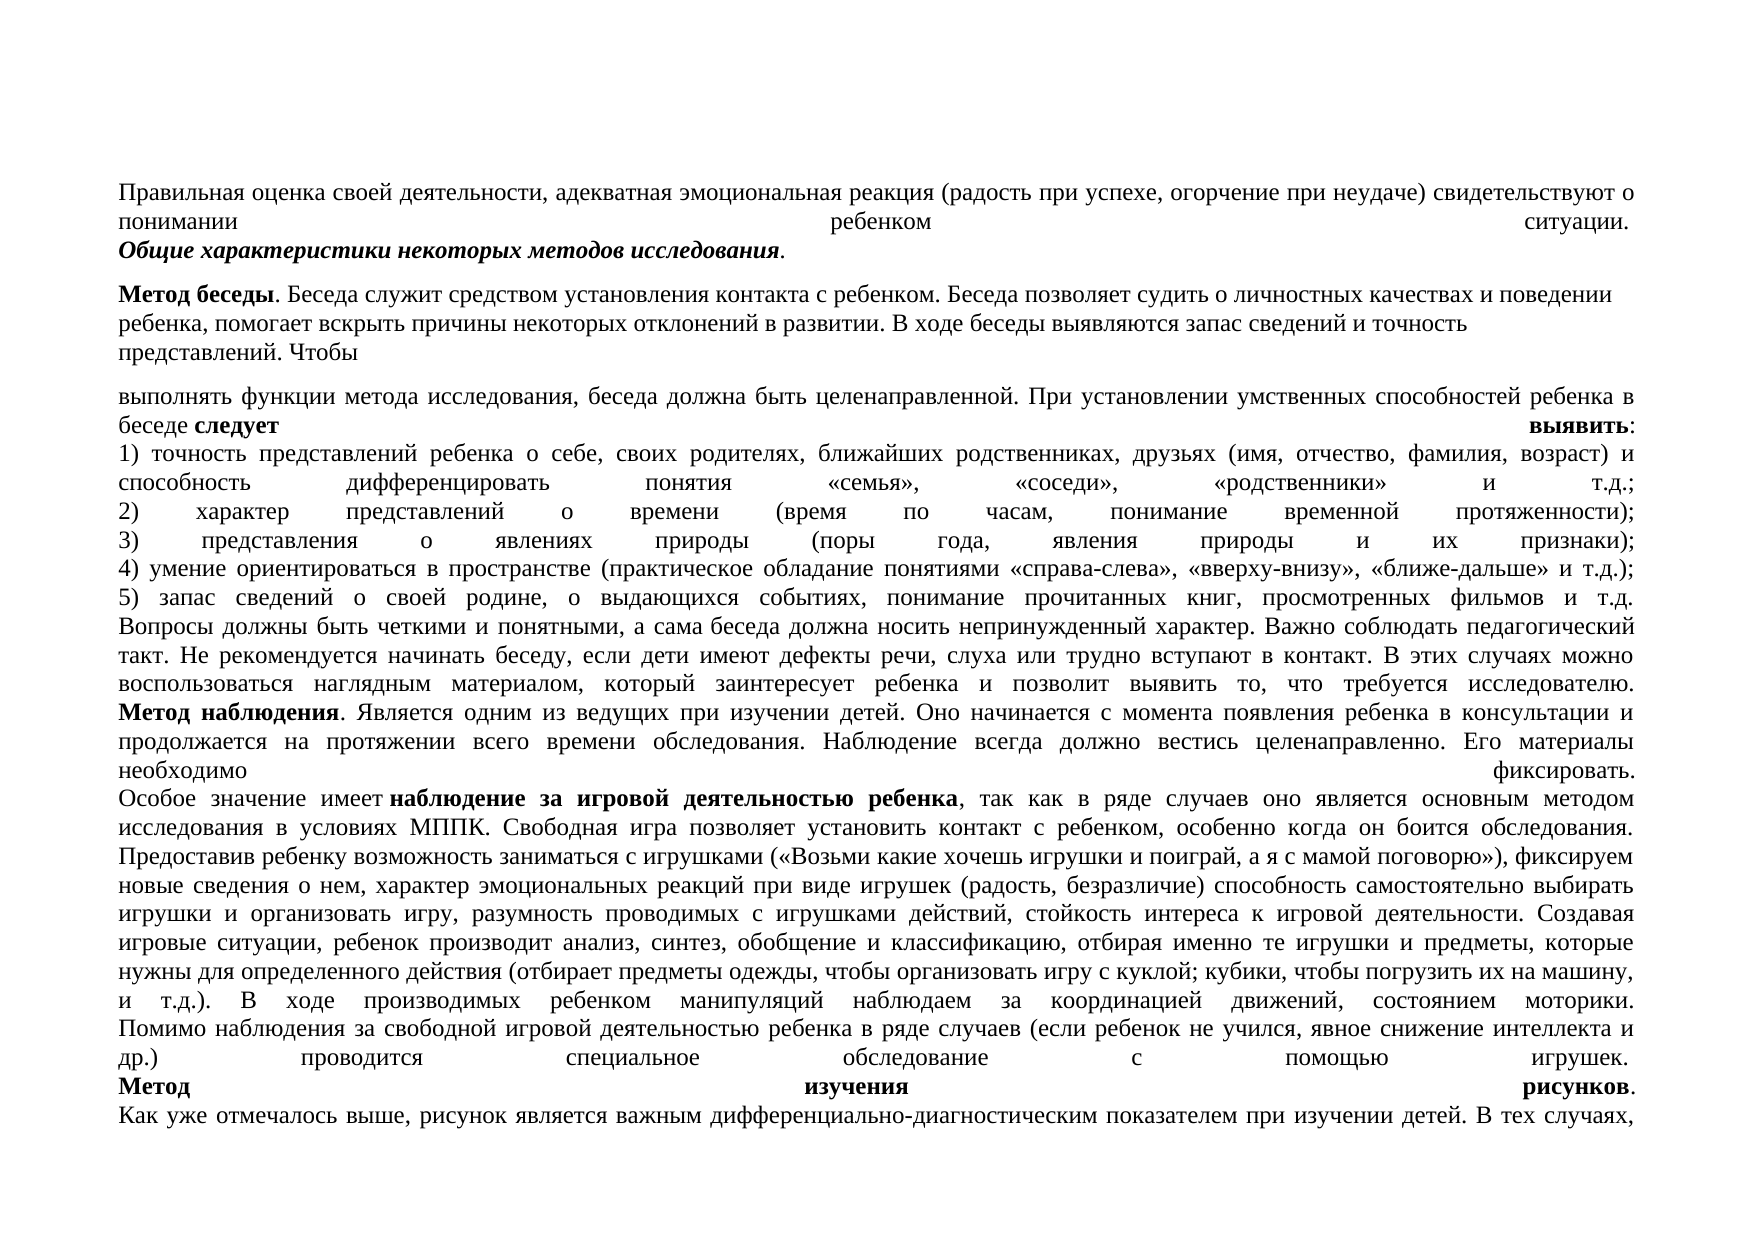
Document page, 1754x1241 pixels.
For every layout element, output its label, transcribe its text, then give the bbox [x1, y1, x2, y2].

text Метод беседы. Беседа служит средством установления контакта с ребенком. Беседа позволяет судить о личностных качествах и поведении ребенка, помогает вскрыть причины некоторых отклонений в развитии. В ходе беседы выявляются запас сведений и точность представлений. Чтобы [118, 279, 1636, 365]
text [118, 381, 1636, 1128]
text Правильная оценка своей деятельности, адекватная эмоциональная реакция (радость при успехе, огорчение при неудаче) свидетельствуют о понимании ребенком ситуации. Общие характеристики некоторых методов исследования. [118, 177, 1636, 263]
